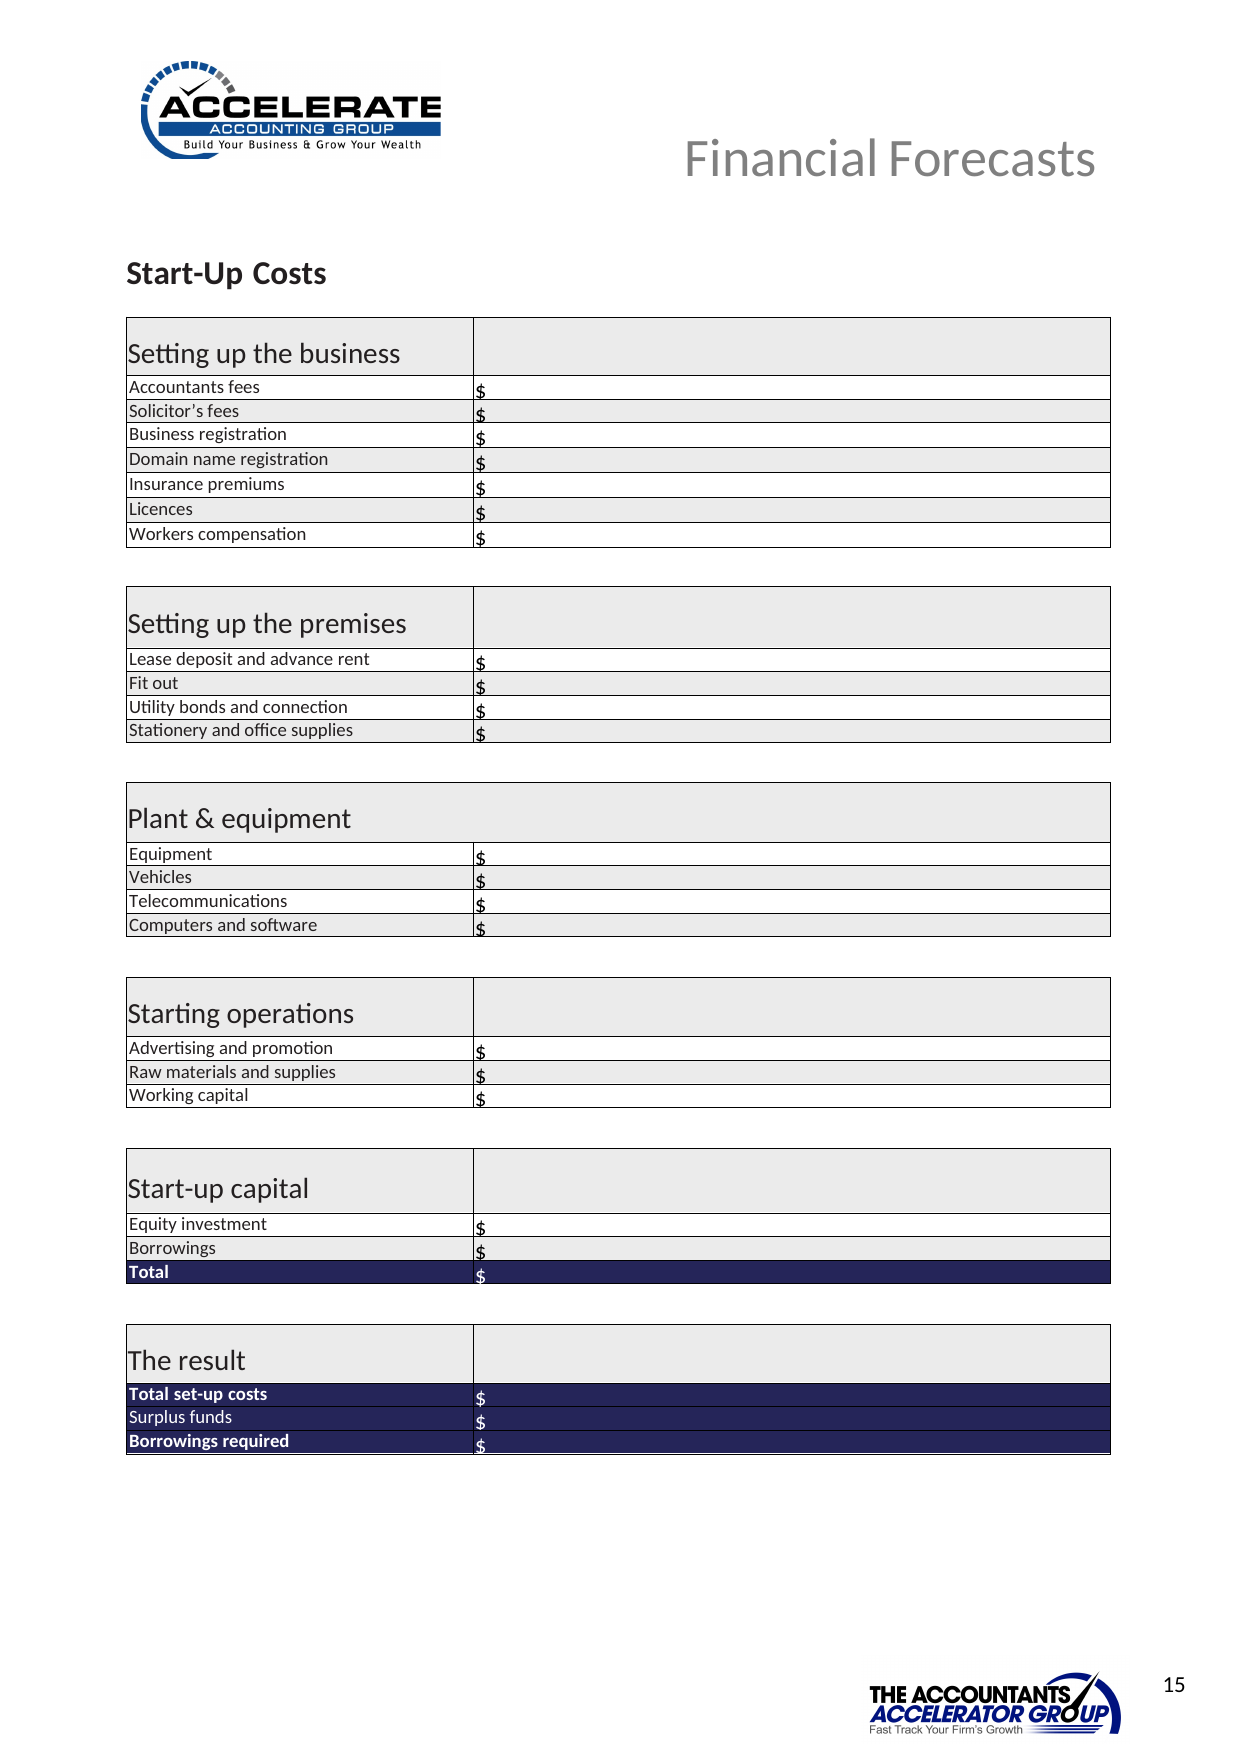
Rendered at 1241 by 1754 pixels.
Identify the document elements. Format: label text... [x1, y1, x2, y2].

table_cell Surplus funds [127, 1407, 473, 1430]
subtitle Start-Up Costs [126, 252, 1240, 293]
table_cell $ [474, 866, 1110, 889]
table_header [474, 1149, 1110, 1212]
table_cell Computers and software [127, 914, 473, 936]
picture [860, 1655, 1130, 1744]
table_cell Insurance premiums [127, 473, 473, 497]
table_cell $ [474, 400, 1110, 422]
table_cell $ [474, 672, 1110, 695]
table_header Setting up the premises [127, 587, 473, 647]
table_cell Lease deposit and advance rent [127, 649, 473, 671]
table_cell $ [474, 1431, 1110, 1453]
table_cell $ [474, 1407, 1110, 1430]
table_cell $ [474, 498, 1110, 522]
table_cell $ [474, 1061, 1110, 1083]
table_cell Vehicles [127, 866, 473, 889]
table_cell Utility bonds and connection [127, 696, 473, 718]
table_cell Workers compensation [127, 523, 473, 547]
table_header [474, 978, 1110, 1036]
table_cell Equity investment [127, 1214, 473, 1236]
table_cell $ [474, 423, 1110, 447]
table_cell Domain name registration [127, 448, 473, 472]
table_header [474, 318, 1110, 375]
table_cell $ [474, 720, 1110, 742]
table_cell Borrowings [127, 1237, 473, 1260]
table_cell Fit out [127, 672, 473, 695]
table_cell Working capital [127, 1085, 473, 1107]
table_cell $ [474, 523, 1110, 547]
table_cell Telecommunications [127, 890, 473, 913]
table_cell $ [474, 843, 1110, 865]
table_cell $ [474, 1214, 1110, 1236]
table_cell Solicitor’s fees [127, 400, 473, 422]
table_cell Total [127, 1261, 473, 1283]
table_header [474, 1325, 1110, 1382]
table_cell Business registration [127, 423, 473, 447]
table_cell $ [474, 1384, 1110, 1406]
table_cell $ [474, 448, 1110, 472]
table_cell $ [474, 376, 1110, 399]
table_cell $ [474, 696, 1110, 718]
table_cell $ [474, 649, 1110, 671]
table_cell $ [474, 473, 1110, 497]
table_cell $ [474, 1037, 1110, 1060]
table_header [474, 587, 1110, 647]
table_header Starting operations [127, 978, 473, 1036]
table_cell $ [474, 1085, 1110, 1107]
table_cell Licences [127, 498, 473, 522]
table_header The result [127, 1325, 473, 1382]
table_cell Stationery and office supplies [127, 720, 473, 742]
table_cell Equipment [127, 843, 473, 865]
table_header Plant & equipment [127, 783, 1110, 842]
table_cell $ [474, 914, 1110, 936]
table_cell Total set-up costs [127, 1384, 473, 1406]
table_cell Borrowings required [127, 1431, 473, 1453]
table_header Setting up the business [127, 318, 473, 375]
table_cell $ [474, 1237, 1110, 1260]
table_cell Advertising and promotion [127, 1037, 473, 1060]
table_cell Accountants fees [127, 376, 473, 399]
table_cell $ [474, 890, 1110, 913]
table_cell Raw materials and supplies [127, 1061, 473, 1083]
table_header Start-up capital [127, 1149, 473, 1212]
picture [140, 61, 441, 159]
table_cell $ [474, 1261, 1110, 1283]
